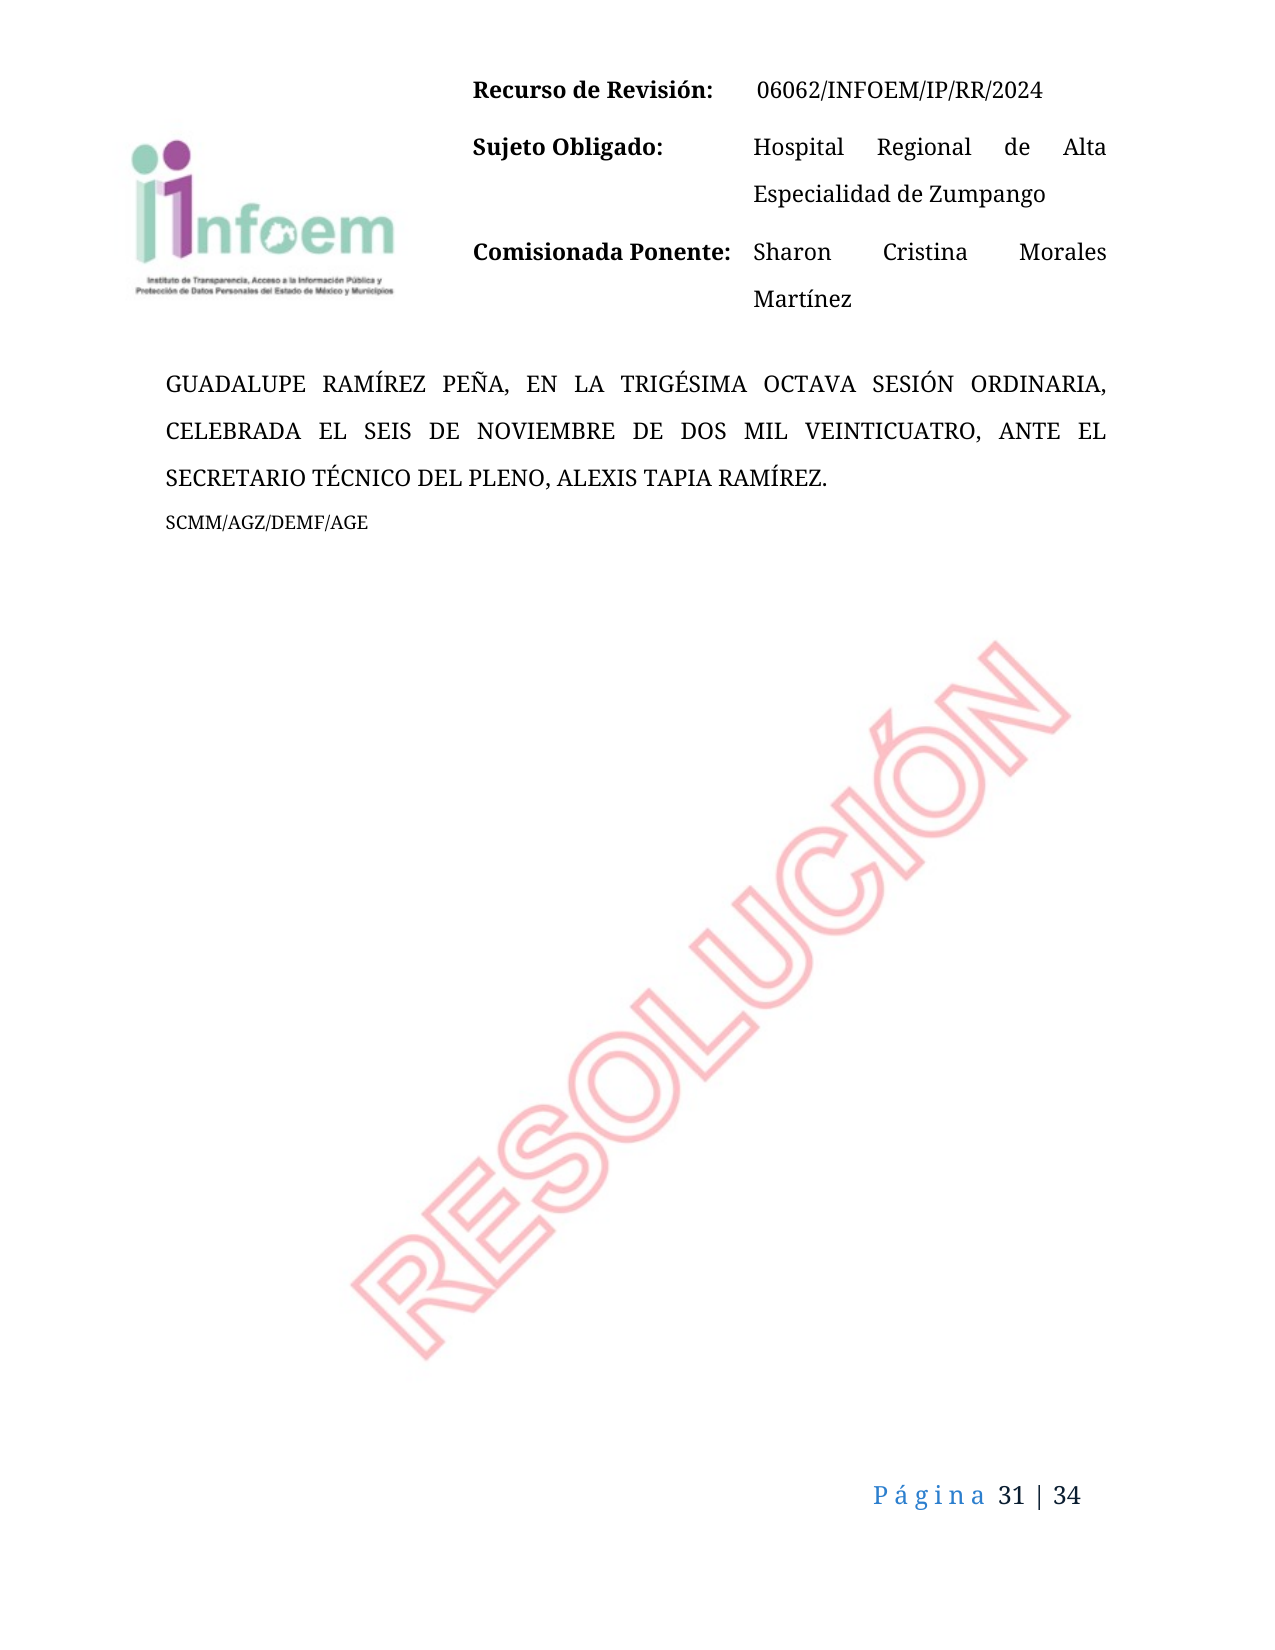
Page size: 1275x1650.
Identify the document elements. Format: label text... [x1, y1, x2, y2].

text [165, 368, 1107, 493]
picture [2, 76, 1275, 1650]
text SCMM/AGZ/DEMF/AGE [165, 509, 1107, 534]
